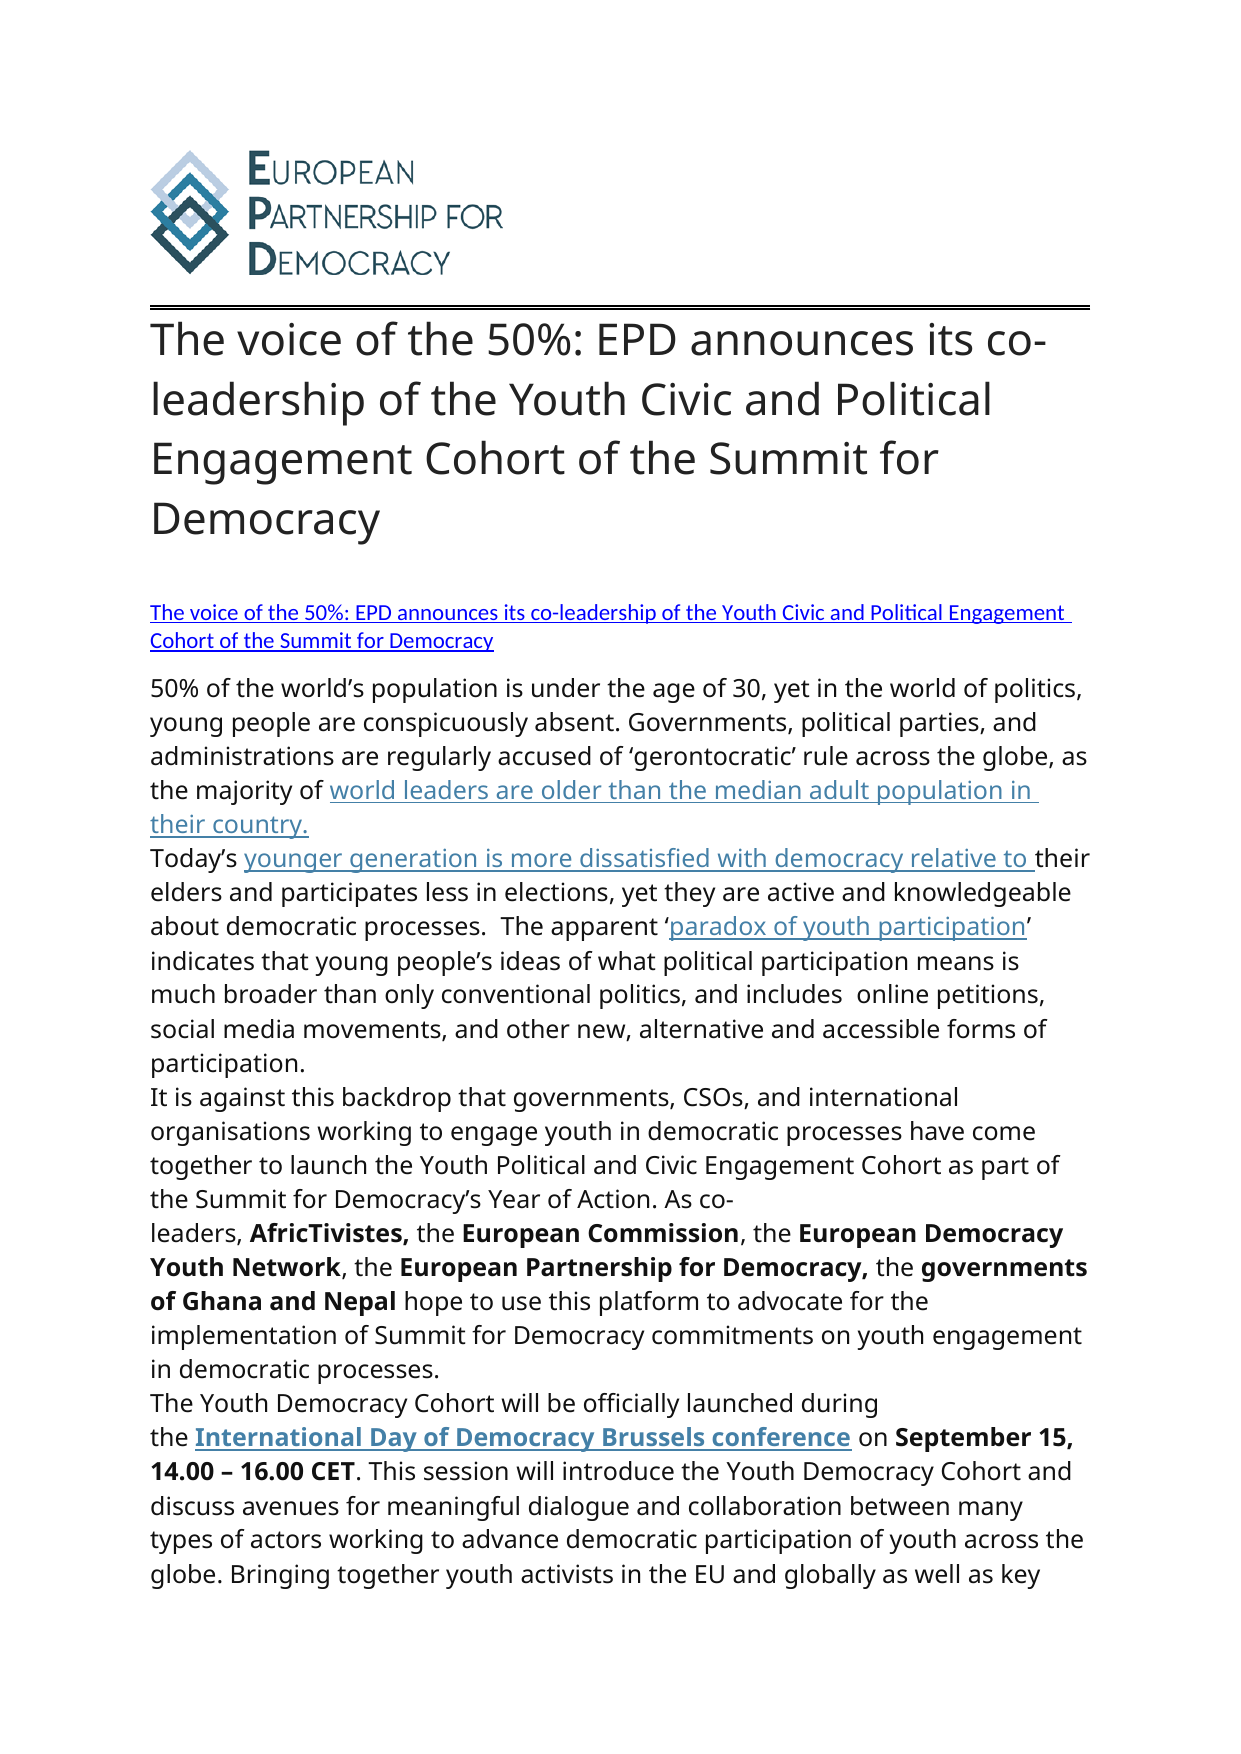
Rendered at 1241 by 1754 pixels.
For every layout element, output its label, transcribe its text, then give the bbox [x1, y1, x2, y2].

picture [150, 150, 504, 275]
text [150, 1386, 1090, 1590]
text 50% of the world’s population is under the age of 30, yet in the world of politics, young people are conspicuously absent. Governments, political parties, and administrations are regularly accused of ‘gerontocratic’ rule across the globe, as the majority of world leaders are older than the median adult population in their country. [150, 671, 1090, 841]
text The voice of the 50%: EPD announces its co-leadership of the Youth Civic and Political Engagement Cohort of the Summit for Democracy [150, 598, 1090, 654]
text Today’s younger generation is more dissatisfied with democracy relative to their elders and participates less in elections, yet they are active and knowledgeable about democratic processes. The apparent ‘paradox of youth participation’ indicates that young people’s ideas of what political participation means is much broader than only conventional politics, and includes online petitions, social media movements, and other new, alternative and accessible forms of participation. [150, 841, 1090, 1079]
text It is against this backdrop that governments, CSOs, and international organisations working to engage youth in democratic processes have come together to launch the Youth Political and Civic Engagement Cohort as part of the Summit for Democracy’s Year of Action. As co-leaders, AfricTivistes, the European Commission, the European Democracy Youth Network, the European Partnership for Democracy, the governments of Ghana and Nepal hope to use this platform to advocate for the implementation of Summit for Democracy commitments on youth engagement in democratic processes. [150, 1079, 1090, 1386]
text The voice of the 50%: EPD announces its co-leadership of the Youth Civic and Political Engagement Cohort of the Summit for Democracy [150, 310, 1090, 547]
